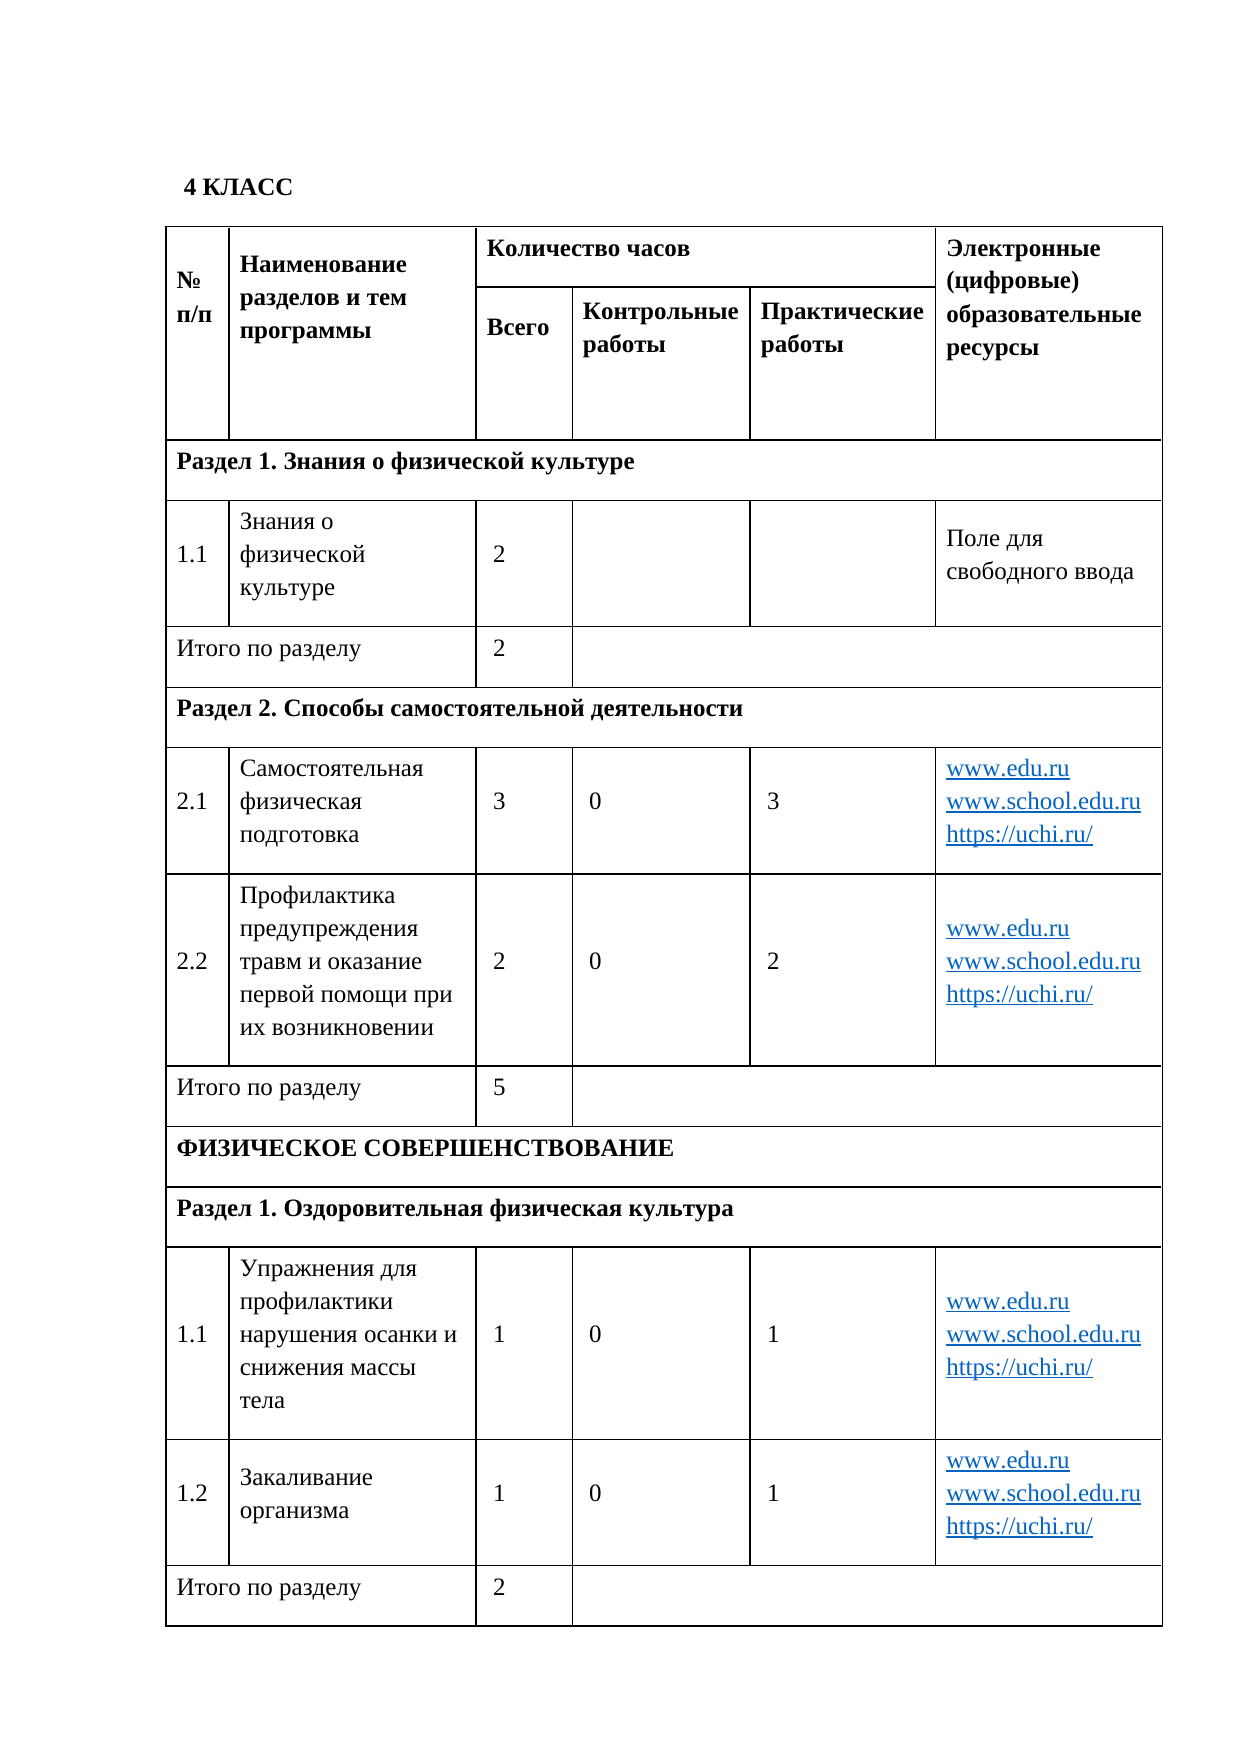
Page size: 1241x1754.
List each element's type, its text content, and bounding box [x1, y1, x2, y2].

table_cell 2.1 [167, 748, 228, 873]
table_cell www.edu.ru www.school.edu.ru https://uchi.ru/ [936, 747, 1162, 873]
table_cell Всего [477, 288, 572, 439]
table_cell Профилактика предупреждения травм и оказание первой помощи при их возникновении [230, 875, 475, 1065]
table_cell ФИЗИЧЕСКОЕ СОВЕРШЕНСТВОВАНИЕ [167, 1126, 1162, 1186]
table_cell 1.1 [167, 1248, 228, 1438]
table_cell 1.1 [167, 501, 228, 626]
table_cell Самостоятельная физическая подготовка [230, 748, 475, 873]
table_cell 1 [477, 1248, 572, 1438]
table_cell Раздел 2. Способы самостоятельной деятельности [167, 686, 1162, 747]
table_cell 0 [573, 748, 749, 873]
table_cell 2.2 [167, 875, 228, 1065]
table_cell 2 [751, 875, 935, 1065]
table_cell 2 [477, 627, 572, 686]
text 4 КЛАСС [177, 172, 1152, 201]
table_cell 0 [573, 1248, 749, 1438]
table_cell Знания о физической культуре [230, 501, 475, 626]
table_cell 2 [477, 875, 572, 1065]
table_cell 1 [477, 1440, 572, 1565]
table_cell 3 [477, 748, 572, 873]
table_cell [573, 501, 749, 626]
table_cell Контрольные работы [573, 288, 749, 439]
table_cell Раздел 1. Знания о физической культуре [167, 439, 1162, 499]
table_cell Закаливание организма [230, 1440, 475, 1565]
table_cell Упражнения для профилактики нарушения осанки и снижения массы тела [230, 1248, 475, 1438]
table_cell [936, 1246, 1162, 1438]
table_header № п/п [167, 227, 229, 439]
table_cell [573, 1065, 1162, 1126]
table_cell 5 [477, 1067, 572, 1126]
table_cell Поле для свободного ввода [936, 500, 1162, 626]
table_header Электронные (цифровые) образовательные ресурсы [936, 227, 1162, 439]
table_cell 1.2 [167, 1440, 228, 1565]
table_cell www.edu.ru www.school.edu.ru https://uchi.ru/ [936, 873, 1162, 1065]
table_cell 0 [573, 875, 749, 1065]
table_header Наименование разделов и тем программы [230, 227, 476, 439]
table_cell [936, 1439, 1162, 1565]
table_cell [573, 1565, 1162, 1625]
table_cell Итого по разделу [167, 1566, 475, 1625]
table_cell Итого по разделу [167, 1067, 475, 1126]
table_cell 2 [477, 1566, 572, 1625]
table_cell Раздел 1. Оздоровительная физическая культура [167, 1186, 1162, 1246]
table_cell 0 [573, 1440, 749, 1565]
table_cell [573, 626, 1162, 686]
table_cell 1 [751, 1440, 935, 1565]
table_cell 3 [751, 748, 935, 873]
table_cell Итого по разделу [167, 627, 475, 686]
table_cell 2 [477, 501, 572, 626]
table_cell 1 [751, 1248, 935, 1438]
table_header Количество часов [477, 227, 935, 286]
table_cell Практические работы [751, 288, 935, 439]
table_cell [751, 501, 935, 626]
